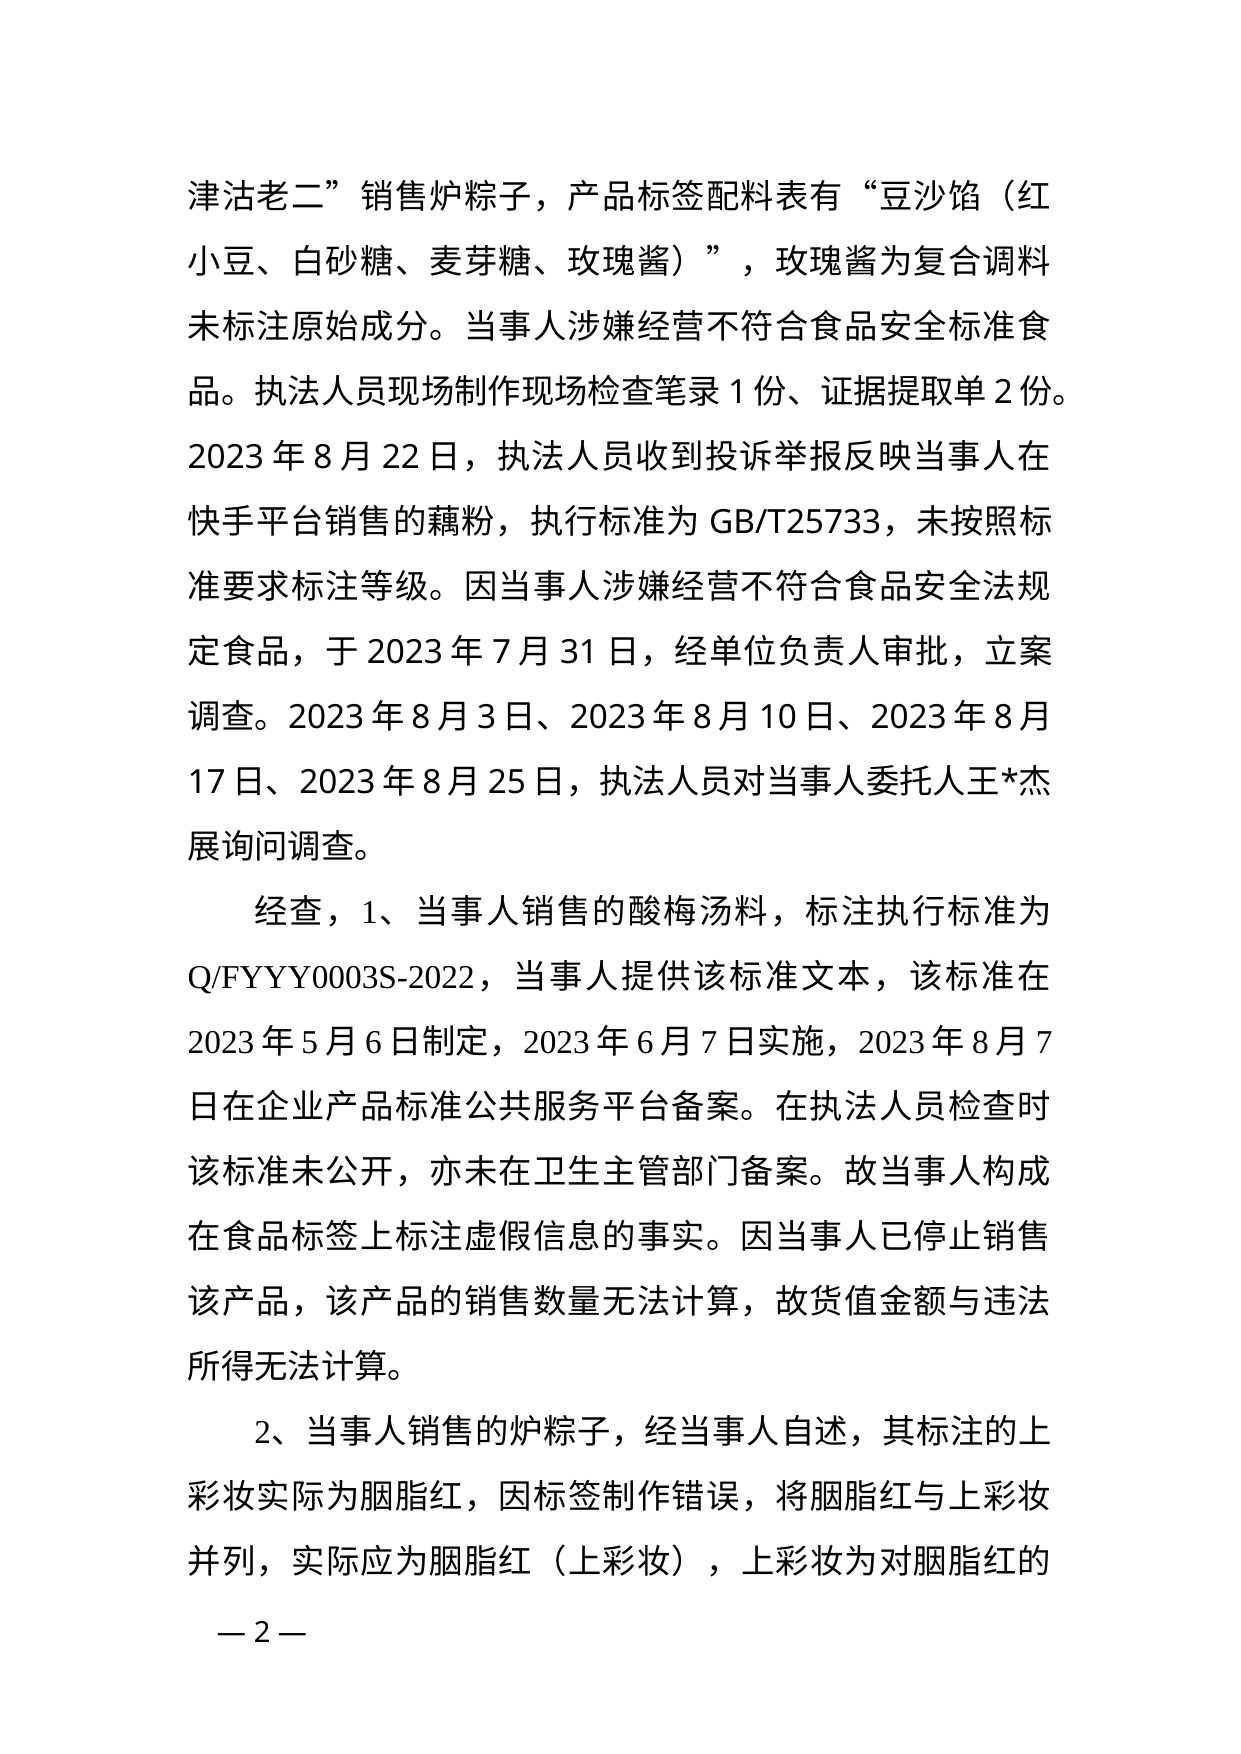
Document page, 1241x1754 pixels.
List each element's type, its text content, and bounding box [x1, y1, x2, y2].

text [187, 162, 1053, 877]
text 经查，1、当事人销售的酸梅汤料，标注执行标准为Q/FYYY0003S-2022，当事人提供该标准文本，该标准在2023年5月6日制定，2023年6月7日实施，2023年8月7日在企业产品标准公共服务平台备案。在执法人员检查时，该标准未公开，亦未在卫生主管部门备案。故当事人构成在食品标签上标注虚假信息的事实。因当事人已停止销售该产品，该产品的销售数量无法计算，故货值金额与违法所得无法计算。 [187, 877, 1053, 1397]
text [187, 1397, 1053, 1592]
